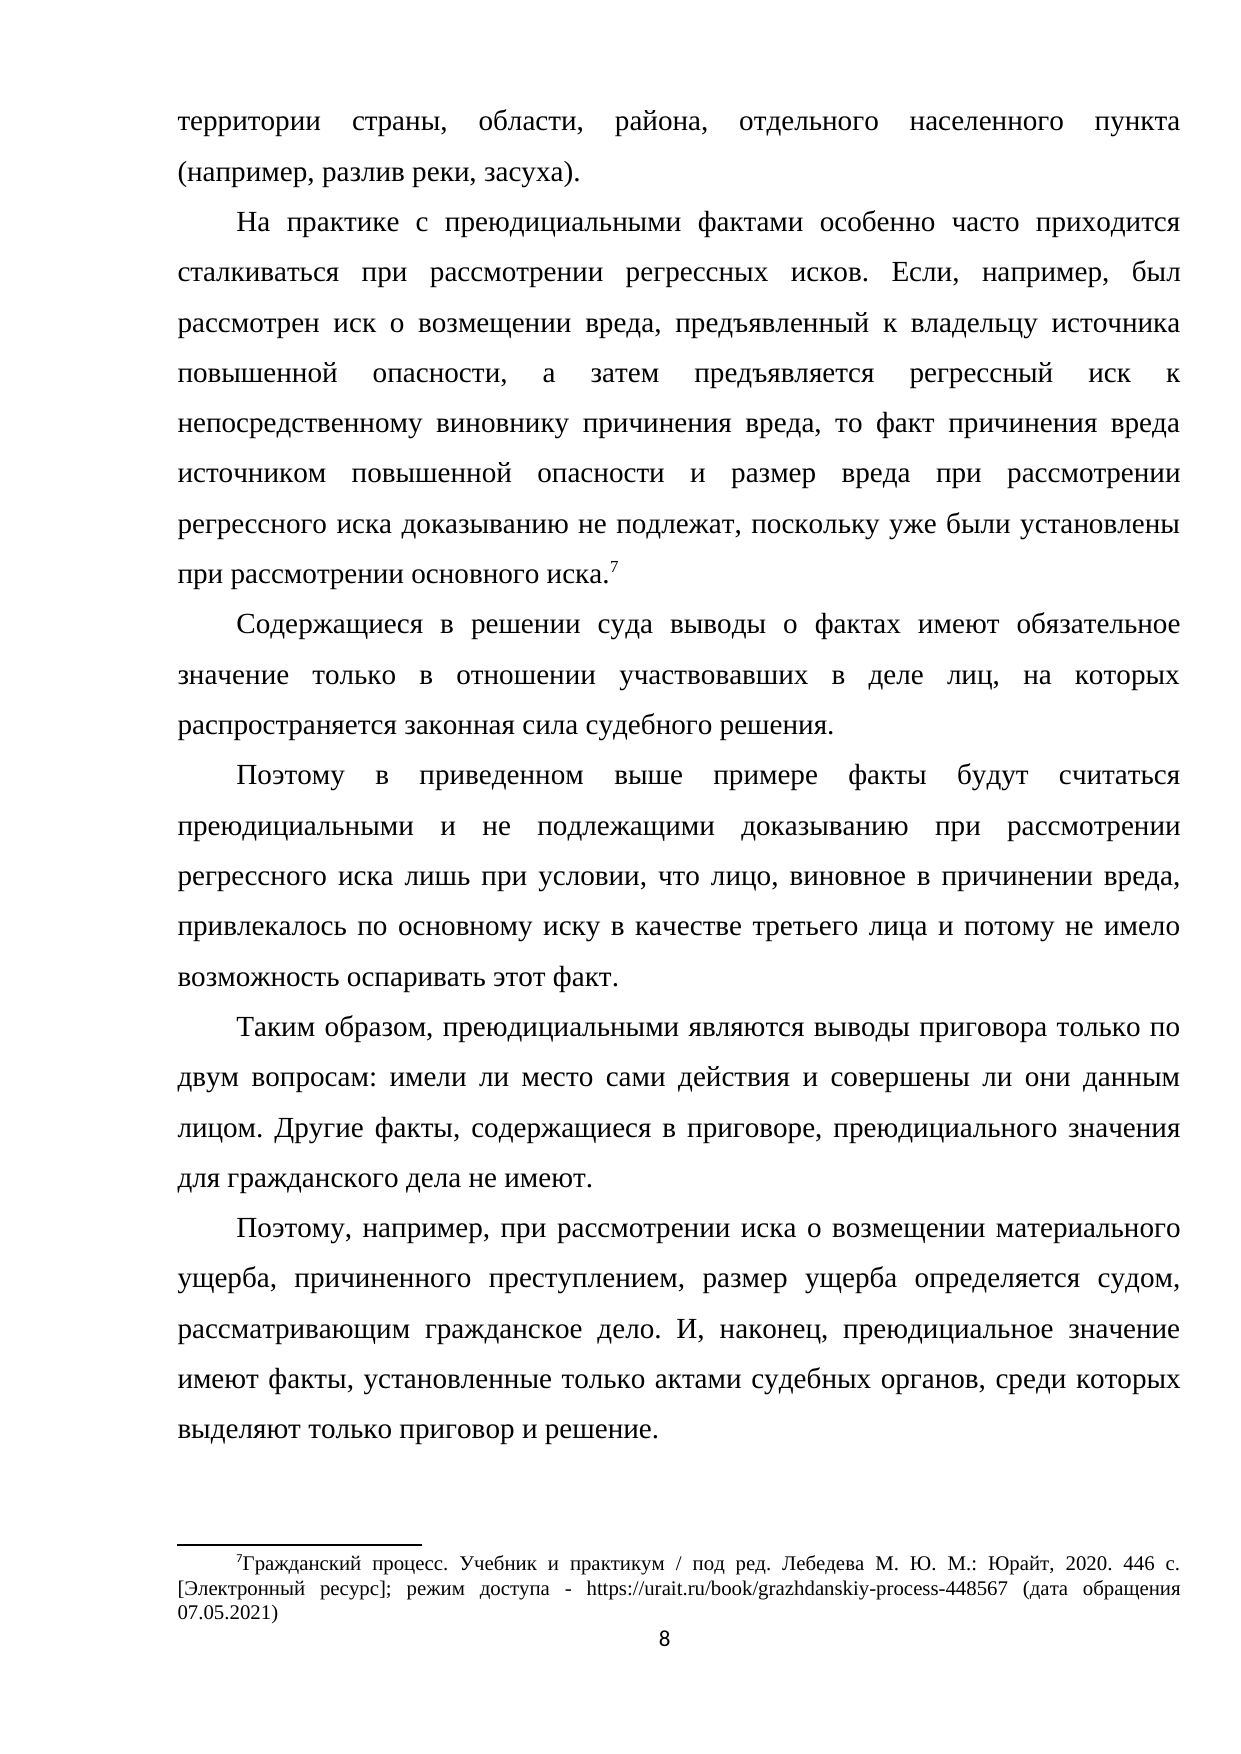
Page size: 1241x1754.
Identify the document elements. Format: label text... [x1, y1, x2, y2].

text Поэтому в приведенном выше примере факты будут считаться преюдициальными и не подлежащими доказыванию при рассмотрении регрессного иска лишь при условии, что лицо, виновное в причинении вреда, привлекалось по основному иску в качестве третьего лица и потому не имело возможность оспаривать этот факт. [177, 757, 1181, 992]
text Таким образом, преюдициальными являются выводы приговора только по двум вопросам: имели ли место сами действия и совершены ли они данным лицом. Другие факты, содержащиеся в приговоре, преюдициального значения для гражданского дела не имеют. [177, 1009, 1181, 1193]
text Поэтому, например, при рассмотрении иска о возмещении материального ущерба, причиненного преступлением, размер ущерба определяется судом, рассматривающим гражданское дело. И, наконец, преюдициальное значение имеют факты, установленные только актами судебных органов, среди которых выделяют только приговор и решение. [177, 1210, 1181, 1445]
text На практике с преюдициальными фактами особенно часто приходится сталкиваться при рассмотрении регрессных исков. Если, например, был рассмотрен иск о возмещении вреда, предъявленный к владельцу источника повышенной опасности, а затем предъявляется регрессный иск к непосредственному виновнику причинения вреда, то факт причинения вреда источником повышенной опасности и размер вреда при рассмотрении регрессного иска доказыванию не подлежат, поскольку уже были установлены при рассмотрении основного иска. [177, 204, 1181, 590]
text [177, 103, 1181, 187]
text Содержащиеся в решении суда выводы о фактах имеют обязательное значение только в отношении участвовавших в деле лиц, на которых распространяется законная сила судебного решения. [177, 607, 1181, 741]
